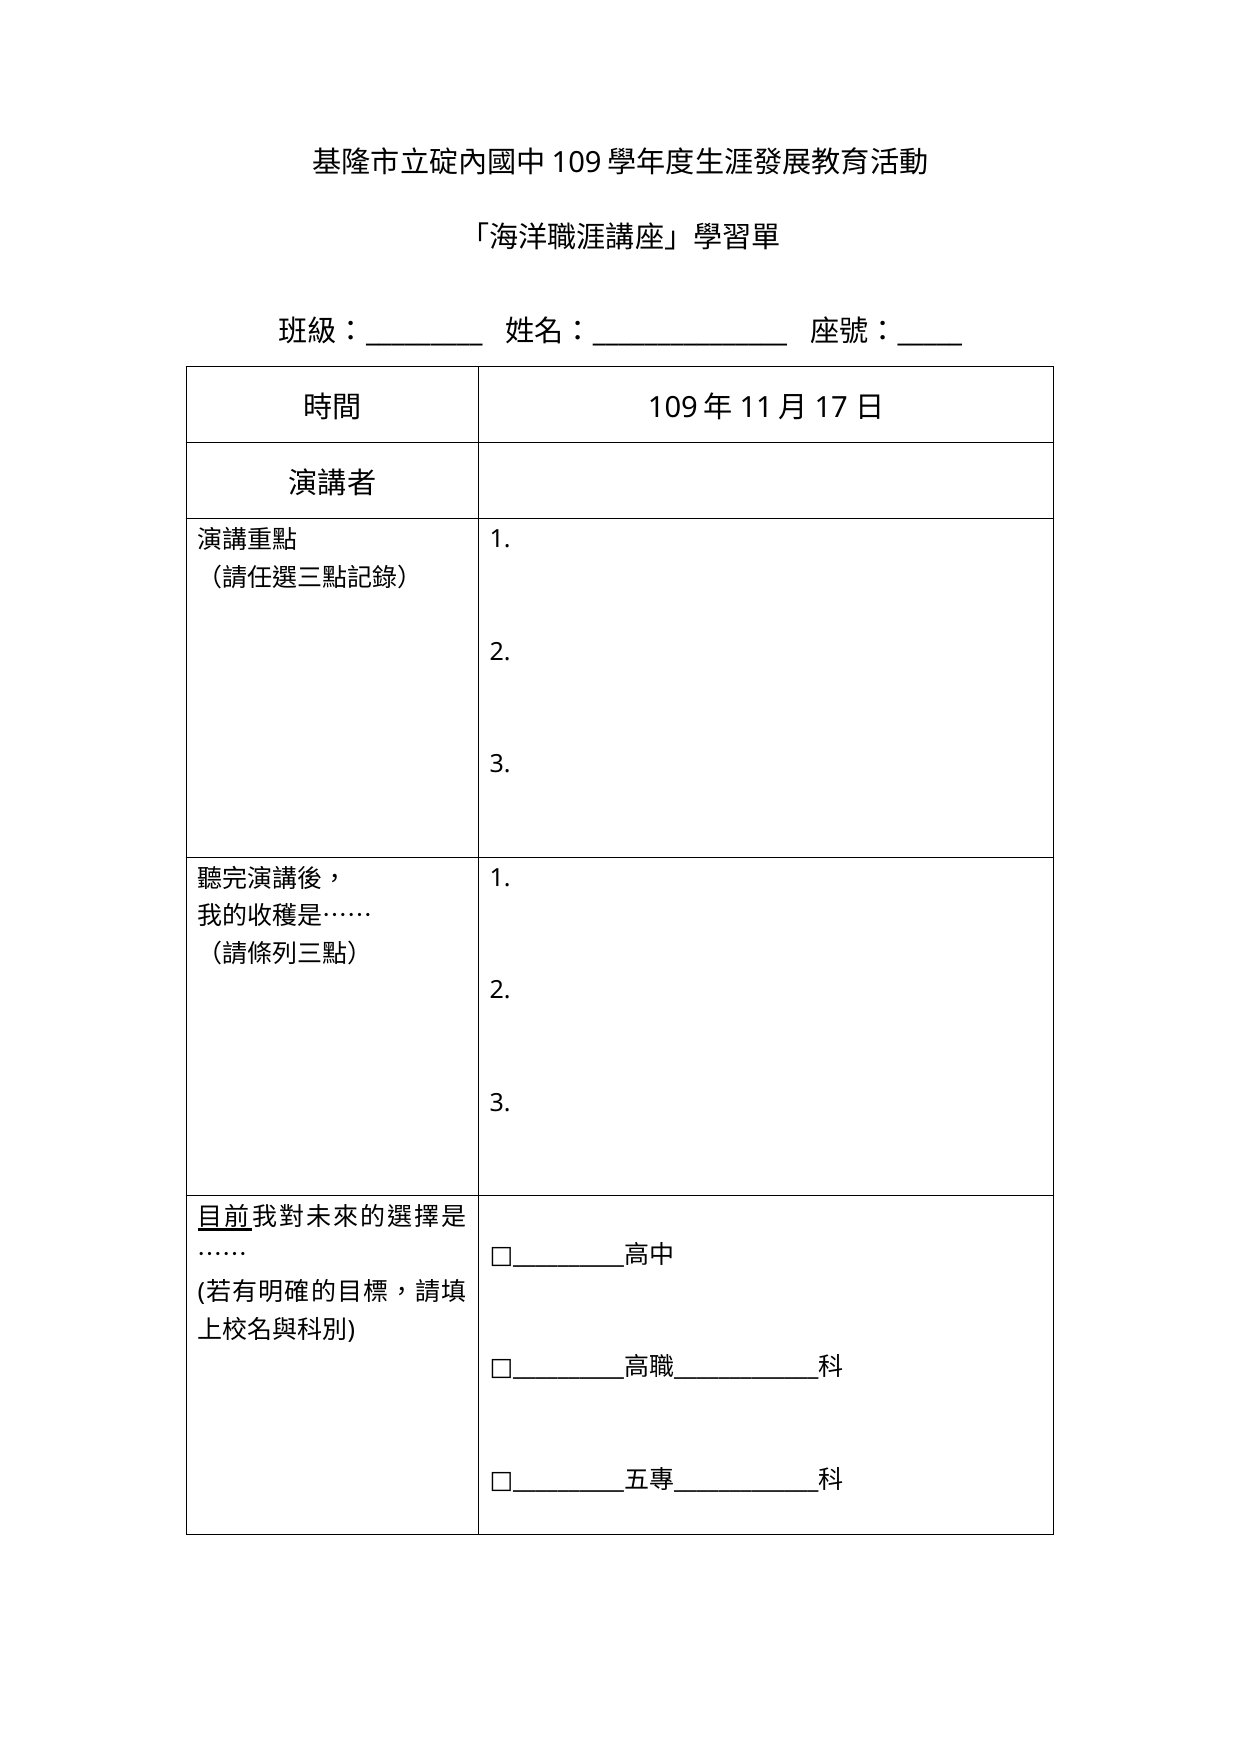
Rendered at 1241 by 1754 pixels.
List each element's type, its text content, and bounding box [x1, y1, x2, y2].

table_cell 目前我對未來的選擇是…… (若有明確的目標，請填上校名與科別) [187, 1196, 478, 1534]
table_header 109年 11月 17 日 [479, 367, 1053, 442]
table_cell 1. 2. 3. [479, 519, 1053, 857]
table_cell □__________高中 □__________高職_____________科 □__________五專_____________科 [479, 1196, 1053, 1534]
text 「海洋職涯講座」學習單 [118, 197, 1122, 272]
table_cell 演講者 [187, 443, 478, 518]
table_cell 1. 2. 3. [479, 858, 1053, 1195]
table_cell 聽完演講後， 我的收穫是…… （請條列三點） [187, 858, 478, 1195]
text 班級：_________ 姓名：_______________ 座號：_____ [118, 291, 1122, 366]
table_header 時間 [187, 367, 478, 442]
text 基隆市立碇內國中109學年度生涯發展教育活動 [118, 122, 1122, 197]
table_cell 演講重點 （請任選三點記錄） [187, 519, 478, 857]
table_cell [479, 443, 1053, 518]
